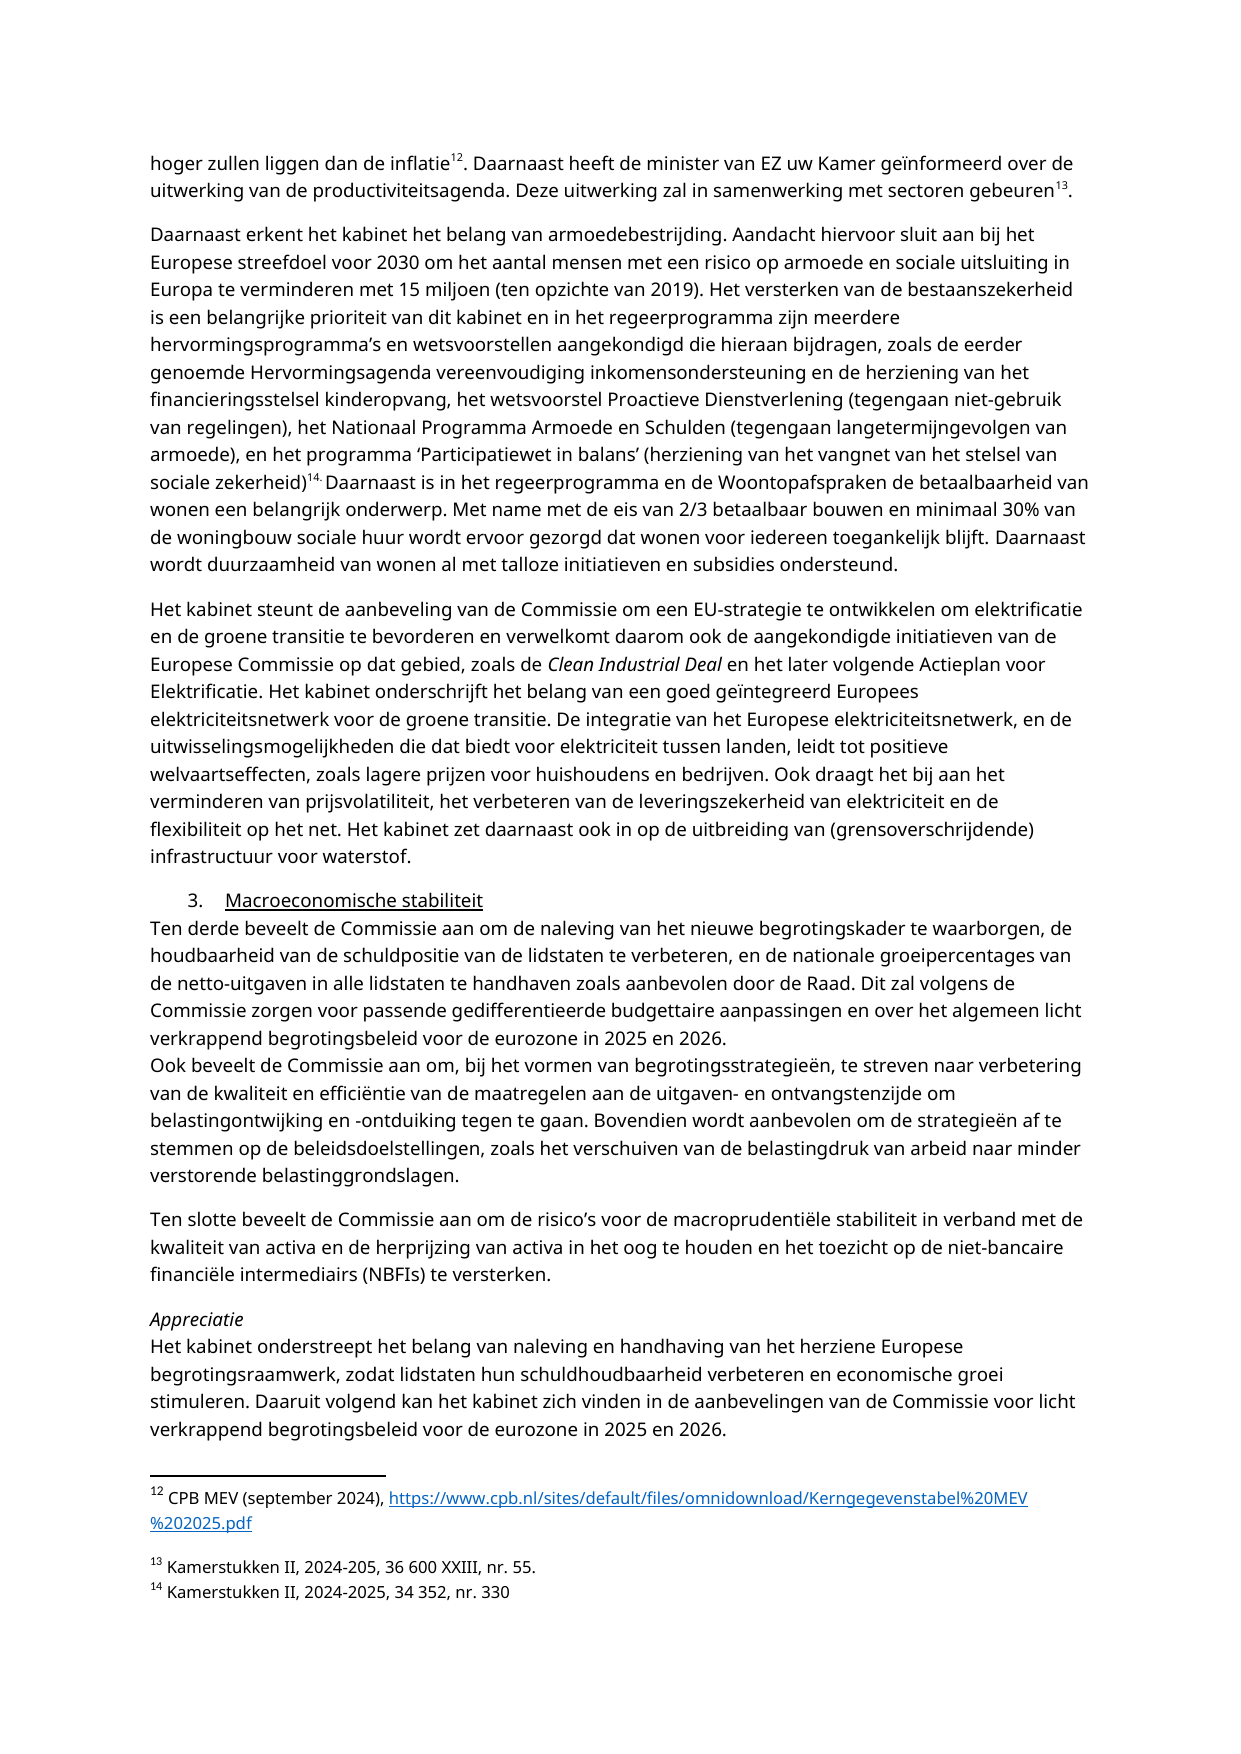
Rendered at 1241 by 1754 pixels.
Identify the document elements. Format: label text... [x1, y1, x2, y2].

list Macroeconomische stabiliteit [187, 887, 1090, 913]
text Ten slotte beveelt de Commissie aan om de risico’s voor de macroprudentiële stabiliteit in verband met de kwaliteit van activa en de herprijzing van activa in het oog te houden en het toezicht op de niet-bancaire financiële intermediairs (NBFIs) te versterken. [150, 1207, 1090, 1287]
text Het kabinet steunt de aanbeveling van de Commissie om een EU-strategie te ontwikkelen om elektrificatie en de groene transitie te bevorderen en verwelkomt daarom ook de aangekondigde initiatieven van de Europese Commissie op dat gebied, zoals de Clean Industrial Deal en het later volgende Actieplan voor Elektrificatie. Het kabinet onderschrijft het belang van een goed geïntegreerd Europees elektriciteitsnetwerk voor de groene transitie. De integratie van het Europese elektriciteitsnetwerk, en de uitwisselingsmogelijkheden die dat biedt voor elektriciteit tussen landen, leidt tot positieve welvaartseffecten, zoals lagere prijzen voor huishoudens en bedrijven. Ook draagt het bij aan het verminderen van prijsvolatiliteit, het verbeteren van de leveringszekerheid van elektriciteit en de flexibiliteit op het net. Het kabinet zet daarnaast ook in op de uitbreiding van (grensoverschrijdende) infrastructuur voor waterstof. [150, 596, 1090, 869]
text Appreciatie Het kabinet onderstreept het belang van naleving en handhaving van het herziene Europese begrotingsraamwerk, zodat lidstaten hun schuldhoudbaarheid verbeteren en economische groei stimuleren. Daaruit volgend kan het kabinet zich vinden in de aanbevelingen van de Commissie voor licht verkrappend begrotingsbeleid voor de eurozone in 2025 en 2026. [150, 1306, 1090, 1441]
text Ook beveelt de Commissie aan om, bij het vormen van begrotingsstrategieën, te streven naar verbetering van de kwaliteit en efficiëntie van de maatregelen aan de uitgaven- en ontvangstenzijde om belastingontwijking en -ontduiking tegen te gaan. Bovendien wordt aanbevolen om de strategieën af te stemmen op de beleidsdoelstellingen, zoals het verschuiven van de belastingdruk van arbeid naar minder verstorende belastinggrondslagen. [150, 1052, 1090, 1188]
text Ten derde beveelt de Commissie aan om de naleving van het nieuwe begrotingskader te waarborgen, de houdbaarheid van de schuldpositie van de lidstaten te verbeteren, en de nationale groeipercentages van de netto-uitgaven in alle lidstaten te handhaven zoals aanbevolen door de Raad. Dit zal volgens de Commissie zorgen voor passende gedifferentieerde budgettaire aanpassingen en over het algemeen licht verkrappend begrotingsbeleid voor de eurozone in 2025 en 2026. [150, 915, 1090, 1051]
text Daarnaast erkent het kabinet het belang van armoedebestrijding. Aandacht hiervoor sluit aan bij het Europese streefdoel voor 2030 om het aantal mensen met een risico op armoede en sociale uitsluiting in Europa te verminderen met 15 miljoen (ten opzichte van 2019). Het versterken van de bestaanszekerheid is een belangrijke prioriteit van dit kabinet en in het regeerprogramma zijn meerdere hervormingsprogramma’s en wetsvoorstellen aangekondigd die hieraan bijdragen, zoals de eerder genoemde Hervormingsagenda vereenvoudiging inkomensondersteuning en de herziening van het financieringsstelsel kinderopvang, het wetsvoorstel Proactieve Dienstverlening (tegengaan niet-gebruik van regelingen), het Nationaal Programma Armoede en Schulden (tegengaan langetermijngevolgen van armoede), en het programma ‘Participatiewet in balans’ (herziening van het vangnet van het stelsel van sociale zekerheid). Daarnaast is in het regeerprogramma en de Woontopafspraken de betaalbaarheid van wonen een belangrijk onderwerp. Met name met de eis van 2/3 betaalbaar bouwen en minimaal 30% van de woningbouw sociale huur wordt ervoor gezorgd dat wonen voor iedereen toegankelijk blijft. Daarnaast wordt duurzaamheid van wonen al met talloze initiatieven en subsidies ondersteund. [150, 222, 1090, 577]
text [150, 150, 1090, 203]
